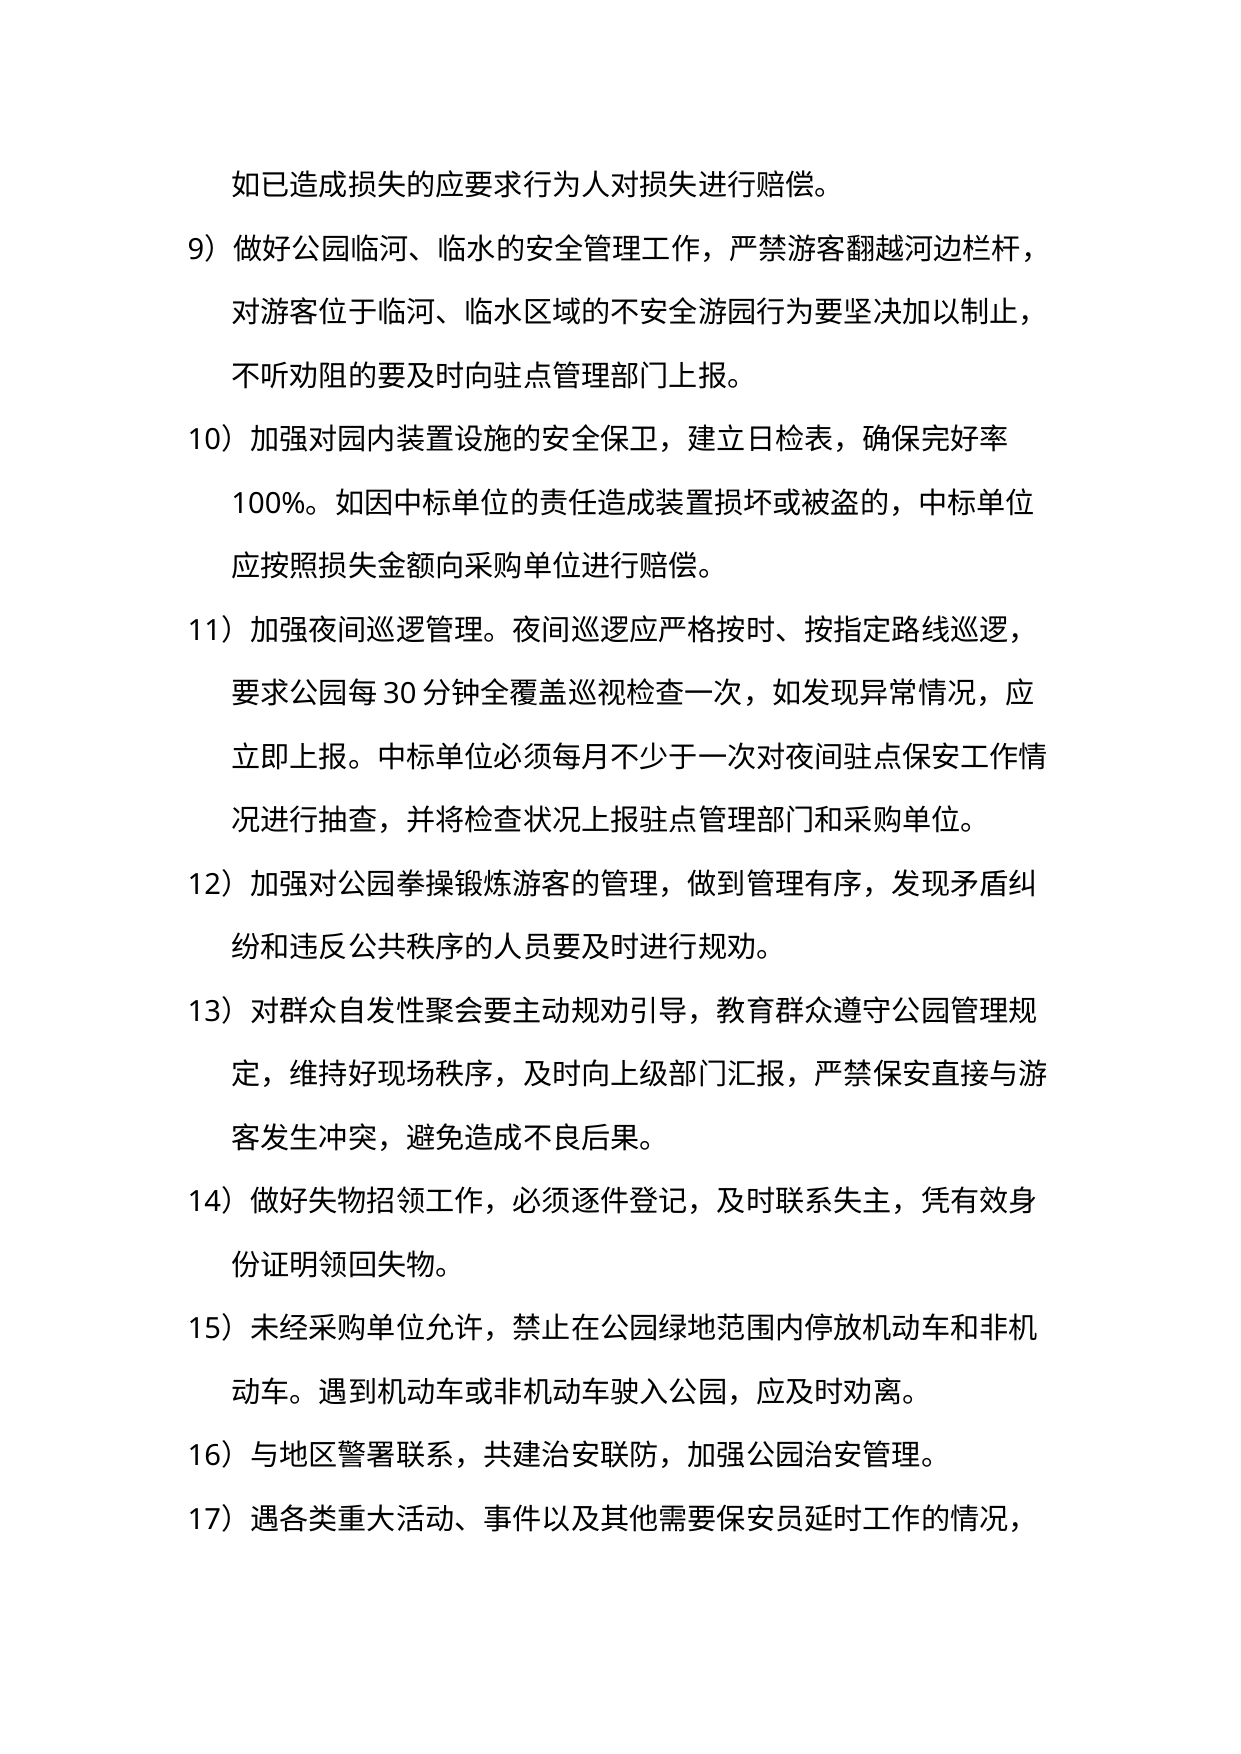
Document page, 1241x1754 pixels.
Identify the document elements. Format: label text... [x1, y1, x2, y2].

text 10）加强对园内装置设施的安全保卫，建立日检表，确保完好率100%。如因中标单位的责任造成装置损坏或被盗的，中标单位应按照损失金额向采购单位进行赔偿。 [187, 416, 1053, 585]
text 16）与地区警署联系，共建治安联防，加强公园治安管理。 [187, 1432, 1053, 1474]
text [187, 1495, 1053, 1538]
text 9）做好公园临河、临水的安全管理工作，严禁游客翻越河边栏杆，对游客位于临河、临水区域的不安全游园行为要坚决加以制止，不听劝阻的要及时向驻点管理部门上报。 [187, 225, 1053, 395]
text 13）对群众自发性聚会要主动规劝引导，教育群众遵守公园管理规定，维持好现场秩序，及时向上级部门汇报，严禁保安直接与游客发生冲突，避免造成不良后果。 [187, 987, 1053, 1157]
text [187, 162, 1053, 204]
text 12）加强对公园拳操锻炼游客的管理，做到管理有序，发现矛盾纠纷和违反公共秩序的人员要及时进行规劝。 [187, 860, 1053, 966]
text 14）做好失物招领工作，必须逐件登记，及时联系失主，凭有效身份证明领回失物。 [187, 1178, 1053, 1283]
text 15）未经采购单位允许，禁止在公园绿地范围内停放机动车和非机动车。遇到机动车或非机动车驶入公园，应及时劝离。 [187, 1305, 1053, 1411]
text 11）加强夜间巡逻管理。夜间巡逻应严格按时、按指定路线巡逻，要求公园每30分钟全覆盖巡视检查一次，如发现异常情况，应立即上报。中标单位必须每月不少于一次对夜间驻点保安工作情况进行抽查，并将检查状况上报驻点管理部门和采购单位。 [187, 606, 1053, 839]
